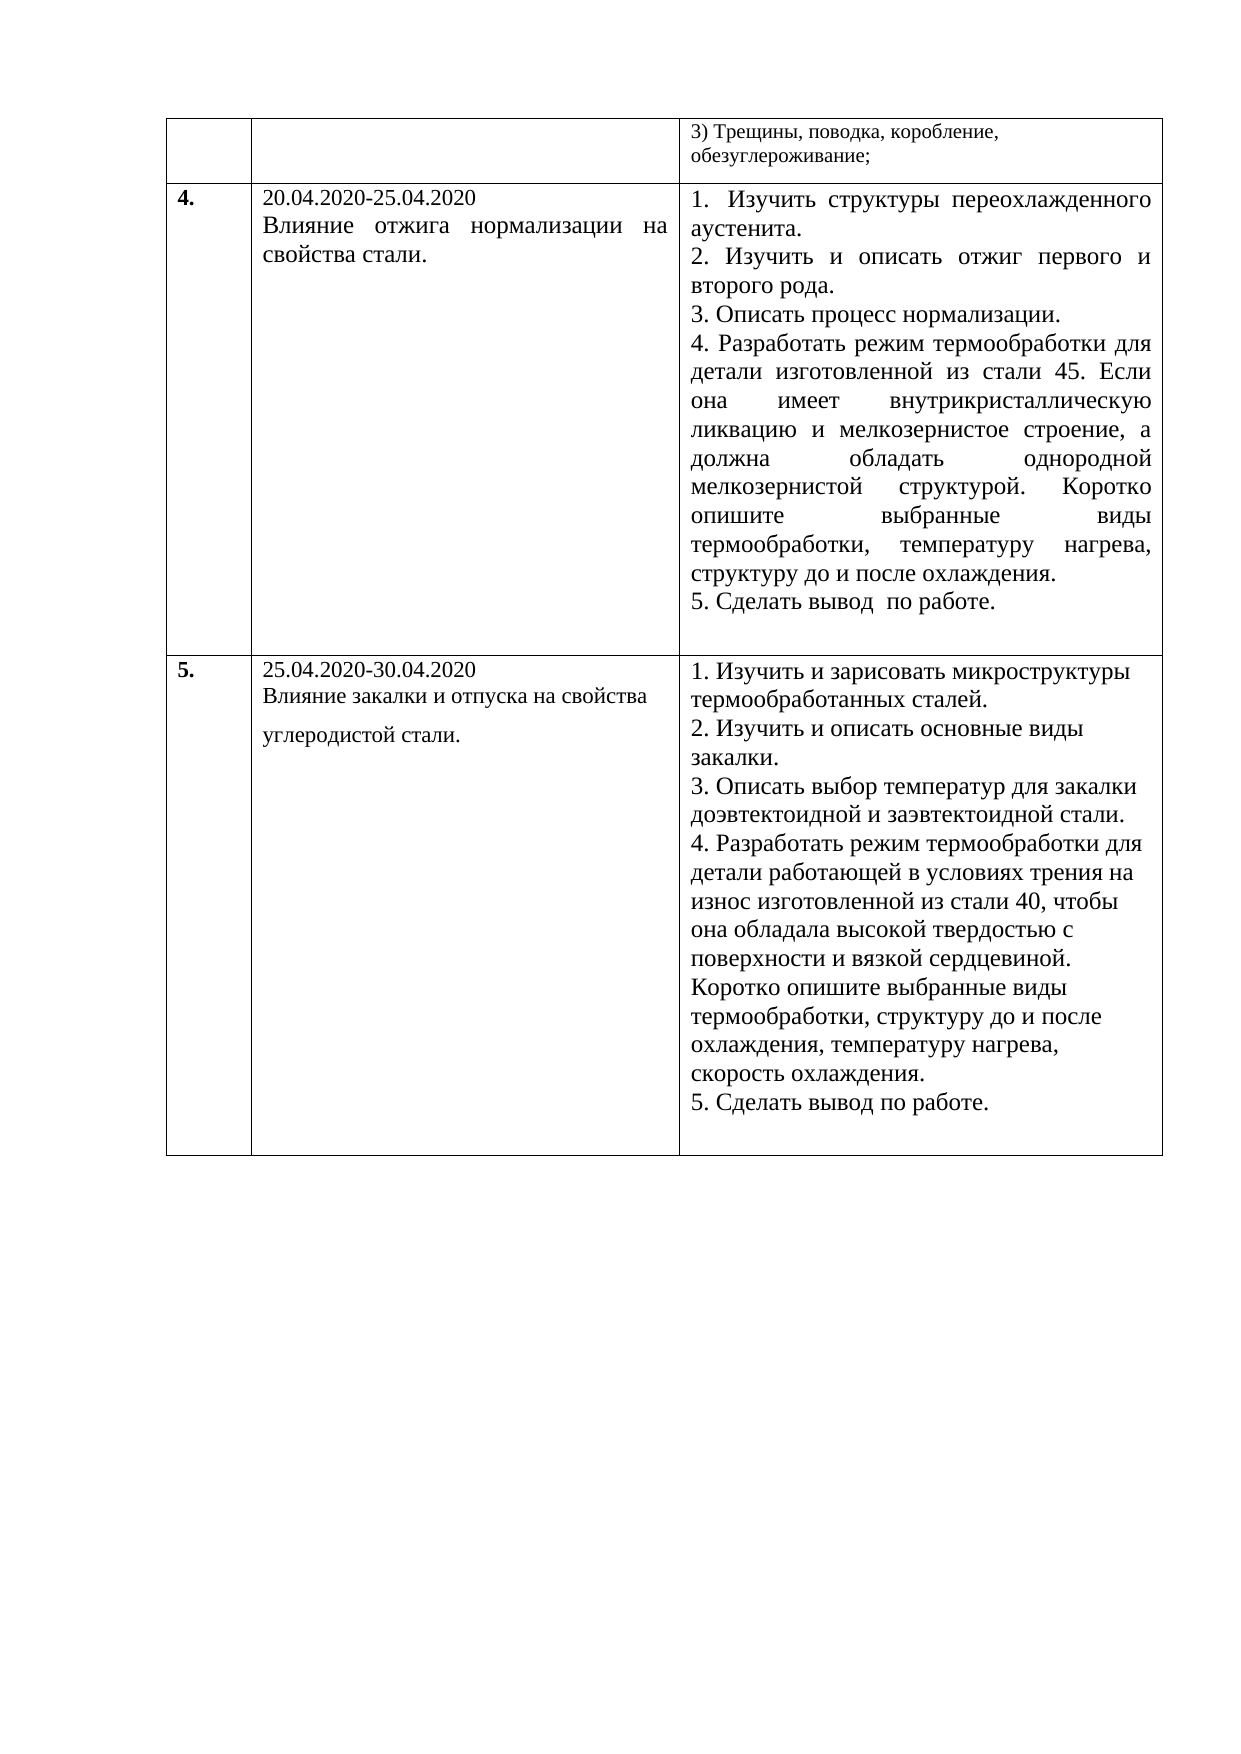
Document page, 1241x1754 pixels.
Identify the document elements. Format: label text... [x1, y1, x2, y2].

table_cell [252, 119, 679, 183]
table_cell 1. Изучить структуры переохлажденного аустенита. 2. Изучить и описать отжиг первого и второго рода. 3. Описать процесс нормализации. 4. Разработать режим термообработки для детали изготовленной из стали 45. Если она имеет внутрикристаллическую ликвацию и мелкозернистое строение, а должна обладать однородной мелкозернистой структурой. Коротко опишите выбранные виды термообработки, температуру нагрева, структуру до и после охлаждения. 5. Сделать вывод по работе. [680, 184, 1162, 655]
table_cell 1. Изучить и зарисовать микроструктуры термообработанных сталей. 2. Изучить и описать основные виды закалки. 3. Описать выбор температур для закалки доэвтектоидной и заэвтектоидной стали. 4. Разработать режим термообработки для детали работающей в условиях трения на износ изготовленной из стали 40, чтобы она обладала высокой твердостью с поверхности и вязкой сердцевиной. Коротко опишите выбранные виды термообработки, структуру до и после охлаждения, температуру нагрева, скорость охлаждения. 5. Сделать вывод по работе. [680, 656, 1162, 1155]
table_cell 3. [167, 119, 251, 183]
table_cell 20.04.2020-25.04.2020 Влияние отжига нормализации на свойства стали. [252, 184, 679, 655]
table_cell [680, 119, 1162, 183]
table_cell 5. [167, 656, 251, 1155]
table_cell 4. [167, 184, 251, 655]
table_cell 25.04.2020-30.04.2020 Влияние закалки и отпуска на свойства углеродистой стали. [252, 656, 679, 1155]
